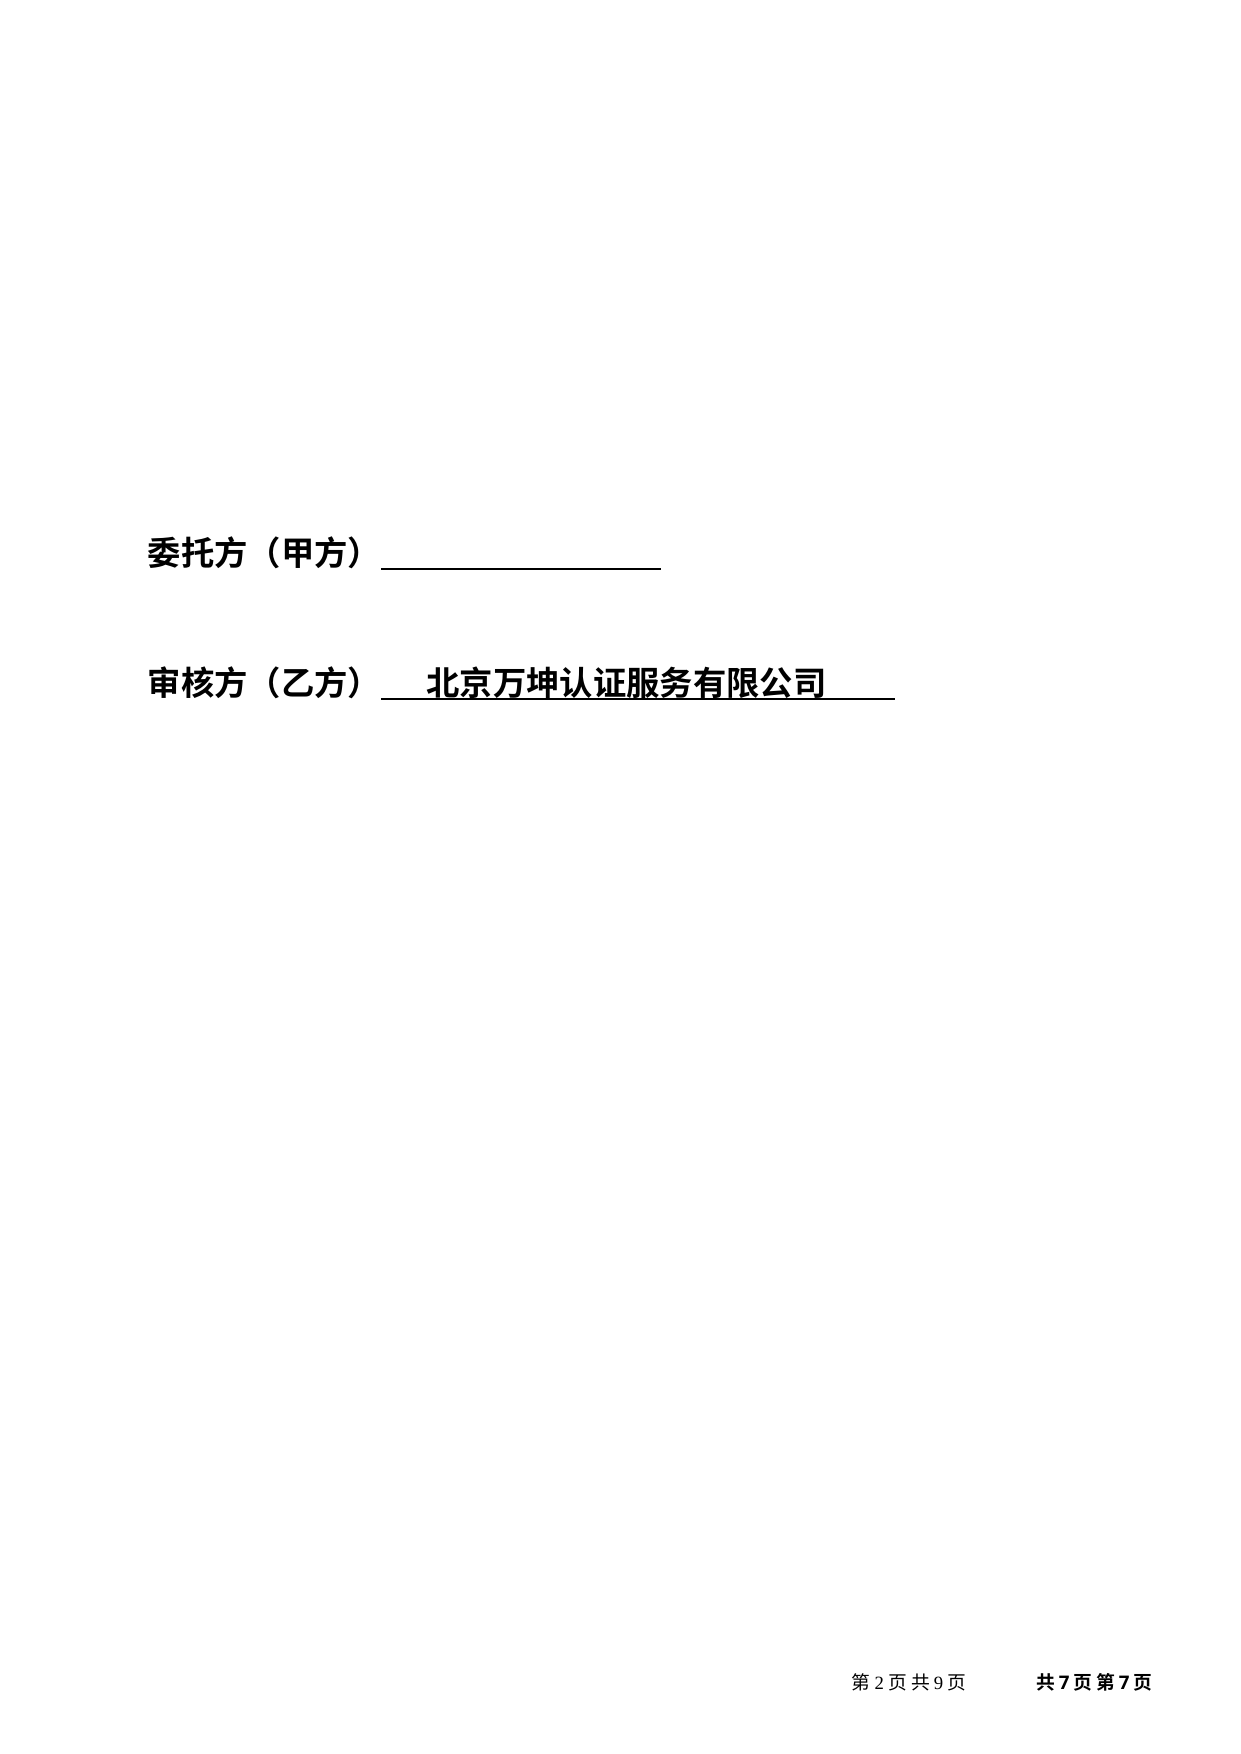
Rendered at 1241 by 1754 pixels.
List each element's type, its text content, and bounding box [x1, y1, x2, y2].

text 委托方（甲方） [148, 518, 1152, 583]
text 审核方（乙方） 北京万坤认证服务有限公司 [148, 648, 1152, 713]
